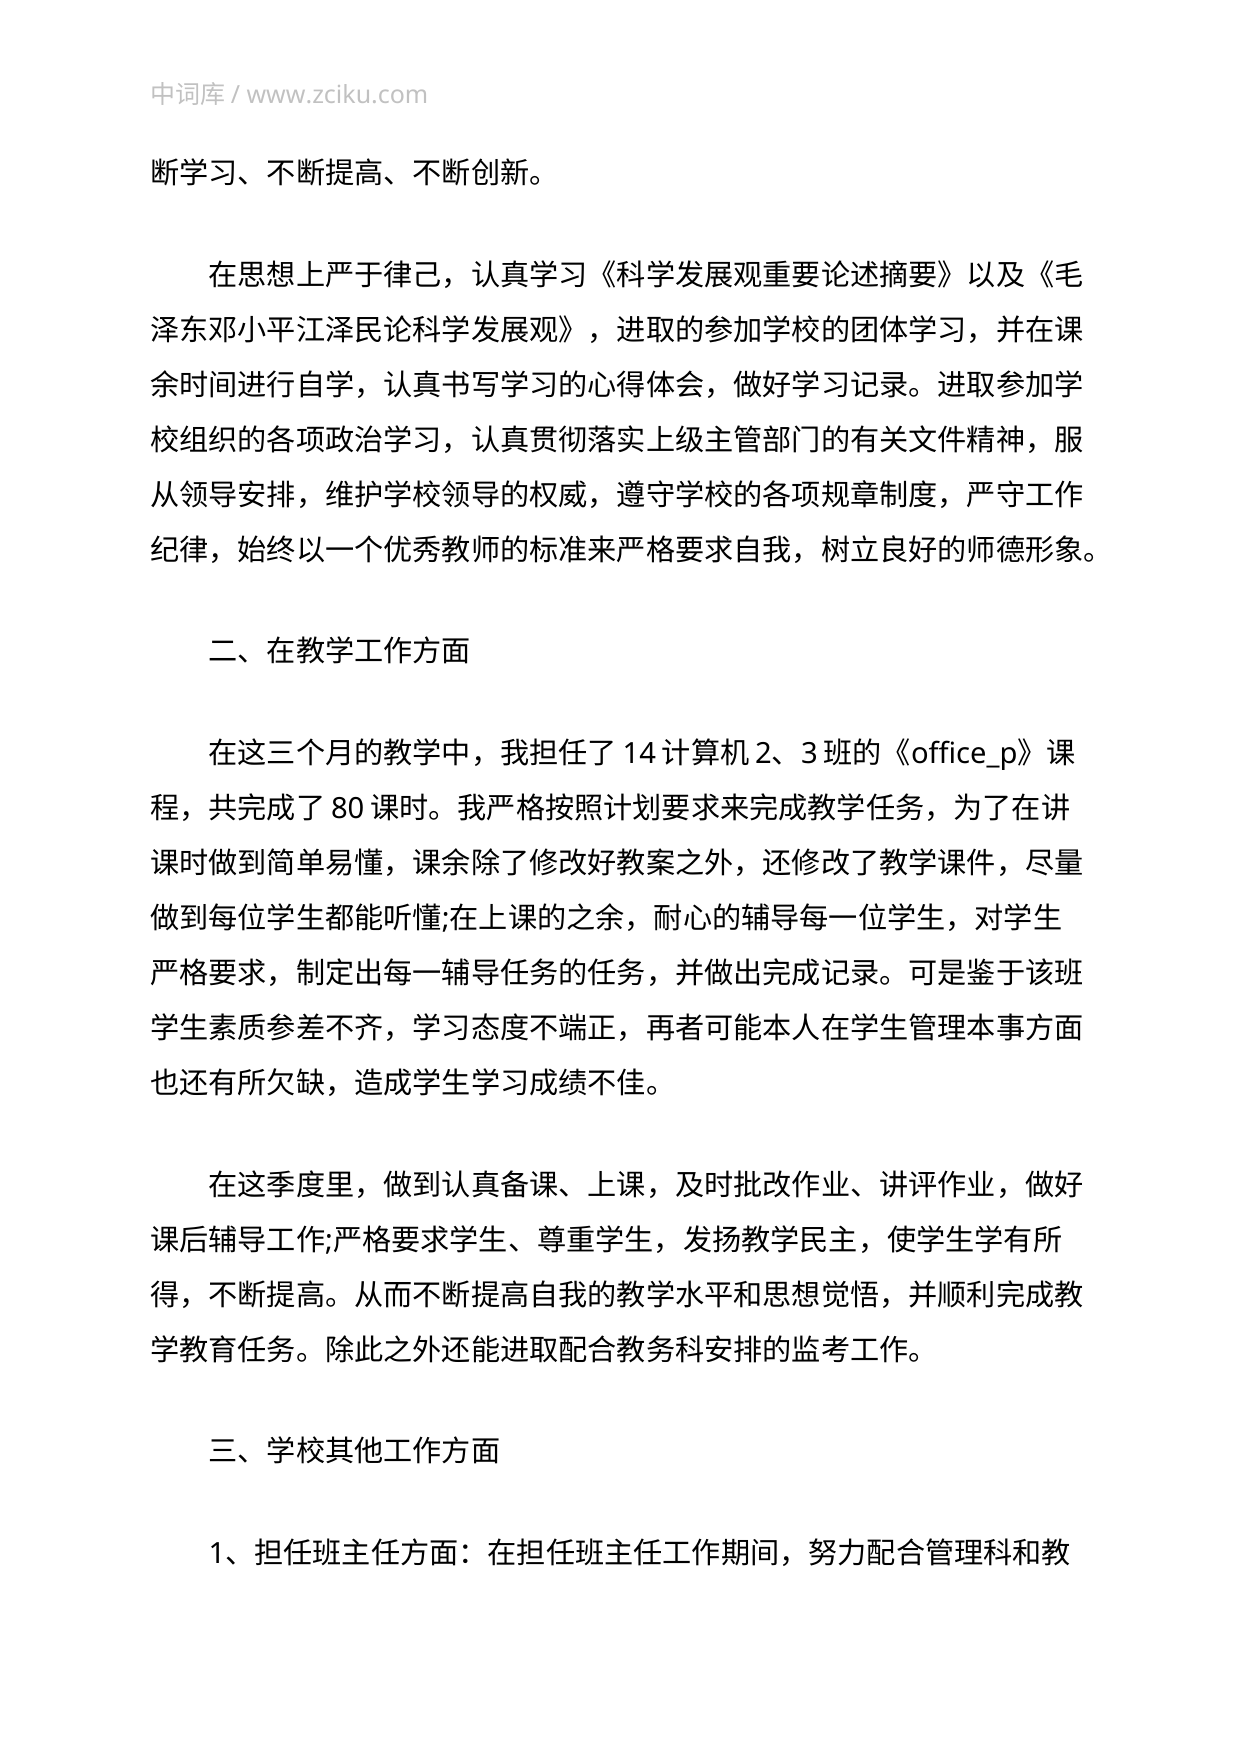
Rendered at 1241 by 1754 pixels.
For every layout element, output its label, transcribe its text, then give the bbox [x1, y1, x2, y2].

text 在这季度里，做到认真备课、上课，及时批改作业、讲评作业，做好课后辅导工作;严格要求学生、尊重学生，发扬教学民主，使学生学有所得，不断提高。从而不断提高自我的教学水平和思想觉悟，并顺利完成教学教育任务。除此之外还能进取配合教务科安排的监考工作。 [150, 1161, 1090, 1368]
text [150, 1529, 1090, 1572]
text 二、在教学工作方面 [150, 628, 1090, 670]
text 在这三个月的教学中，我担任了14计算机2、3班的《office_p》课程，共完成了80课时。我严格按照计划要求来完成教学任务，为了在讲课时做到简单易懂，课余除了修改好教案之外，还修改了教学课件，尽量做到每位学生都能听懂;在上课的之余，耐心的辅导每一位学生，对学生严格要求，制定出每一辅导任务的任务，并做出完成记录。可是鉴于该班学生素质参差不齐，学习态度不端正，再者可能本人在学生管理本事方面也还有所欠缺，造成学生学习成绩不佳。 [150, 730, 1090, 1102]
text 在思想上严于律己，认真学习《科学发展观重要论述摘要》以及《毛泽东邓小平江泽民论科学发展观》，进取的参加学校的团体学习，并在课余时间进行自学，认真书写学习的心得体会，做好学习记录。进取参加学校组织的各项政治学习，认真贯彻落实上级主管部门的有关文件精神，服从领导安排，维护学校领导的权威，遵守学校的各项规章制度，严守工作纪律，始终以一个优秀教师的标准来严格要求自我，树立良好的师德形象。 [150, 252, 1090, 568]
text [150, 150, 1090, 192]
text 三、学校其他工作方面 [150, 1428, 1090, 1470]
